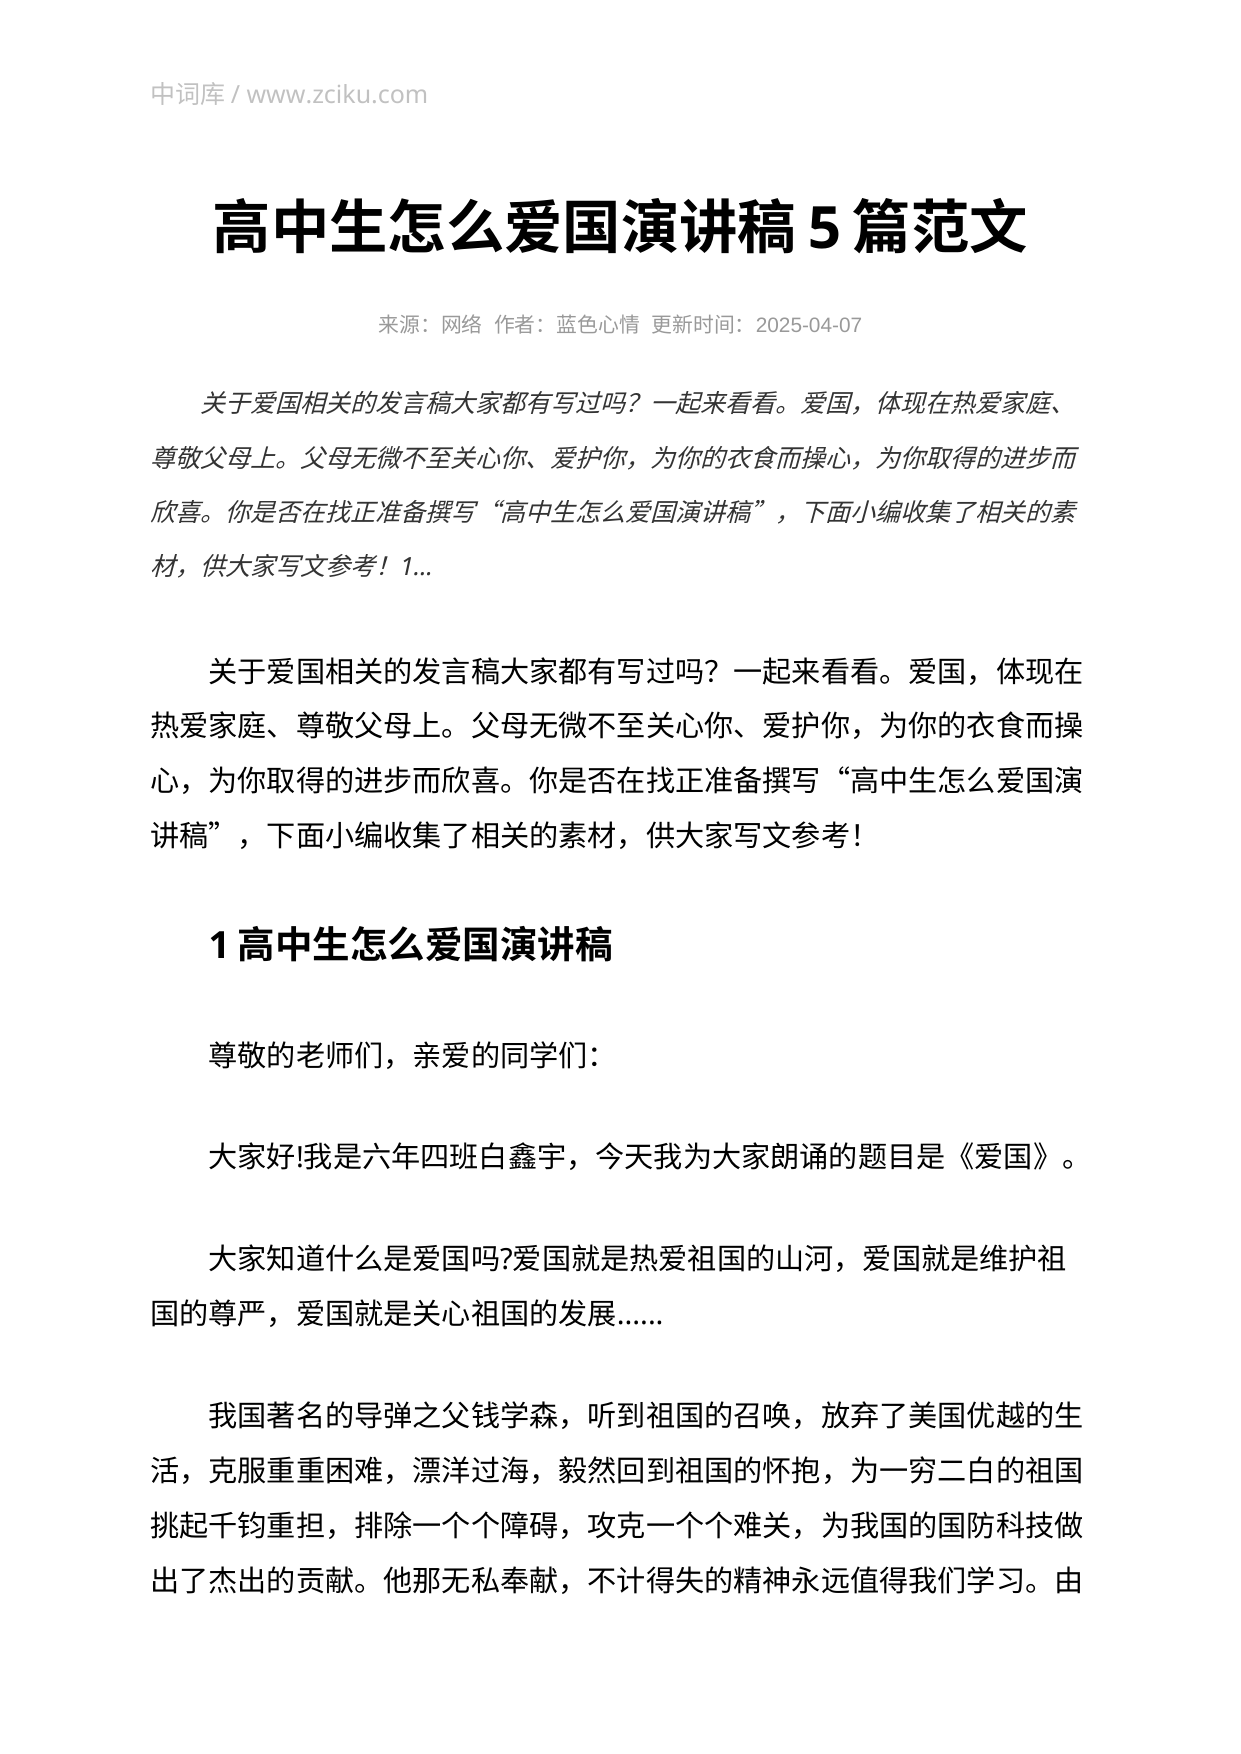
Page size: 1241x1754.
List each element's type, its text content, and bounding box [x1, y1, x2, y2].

text 尊敬的老师们，亲爱的同学们： [150, 1032, 1090, 1074]
text 大家知道什么是爱国吗?爱国就是热爱祖国的山河，爱国就是维护祖国的尊严，爱国就是关心祖国的发展...... [150, 1236, 1090, 1333]
subtitle 高中生怎么爱国演讲稿5篇范文 [150, 181, 1090, 266]
text 大家好!我是六年四班白鑫宇，今天我为大家朗诵的题目是《爱国》。 [150, 1134, 1090, 1176]
text 关于爱国相关的发言稿大家都有写过吗？一起来看看。爱国，体现在热爱家庭、尊敬父母上。父母无微不至关心你、爱护你，为你的衣食而操心，为你取得的进步而欣喜。你是否在找正准备撰写“高中生怎么爱国演讲稿”，下面小编收集了相关的素材，供大家写文参考！ [150, 648, 1090, 855]
text 来源：网络 作者：蓝色心情 更新时间：2025-04-07 [150, 313, 1090, 337]
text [150, 1393, 1090, 1600]
text 关于爱国相关的发言稿大家都有写过吗？一起来看看。爱国，体现在热爱家庭、尊敬父母上。父母无微不至关心你、爱护你，为你的衣食而操心，为你取得的进步而欣喜。你是否在找正准备撰写“高中生怎么爱国演讲稿”，下面小编收集了相关的素材，供大家写文参考！1... [150, 384, 1090, 583]
text 1高中生怎么爱国演讲稿 [150, 914, 1090, 969]
